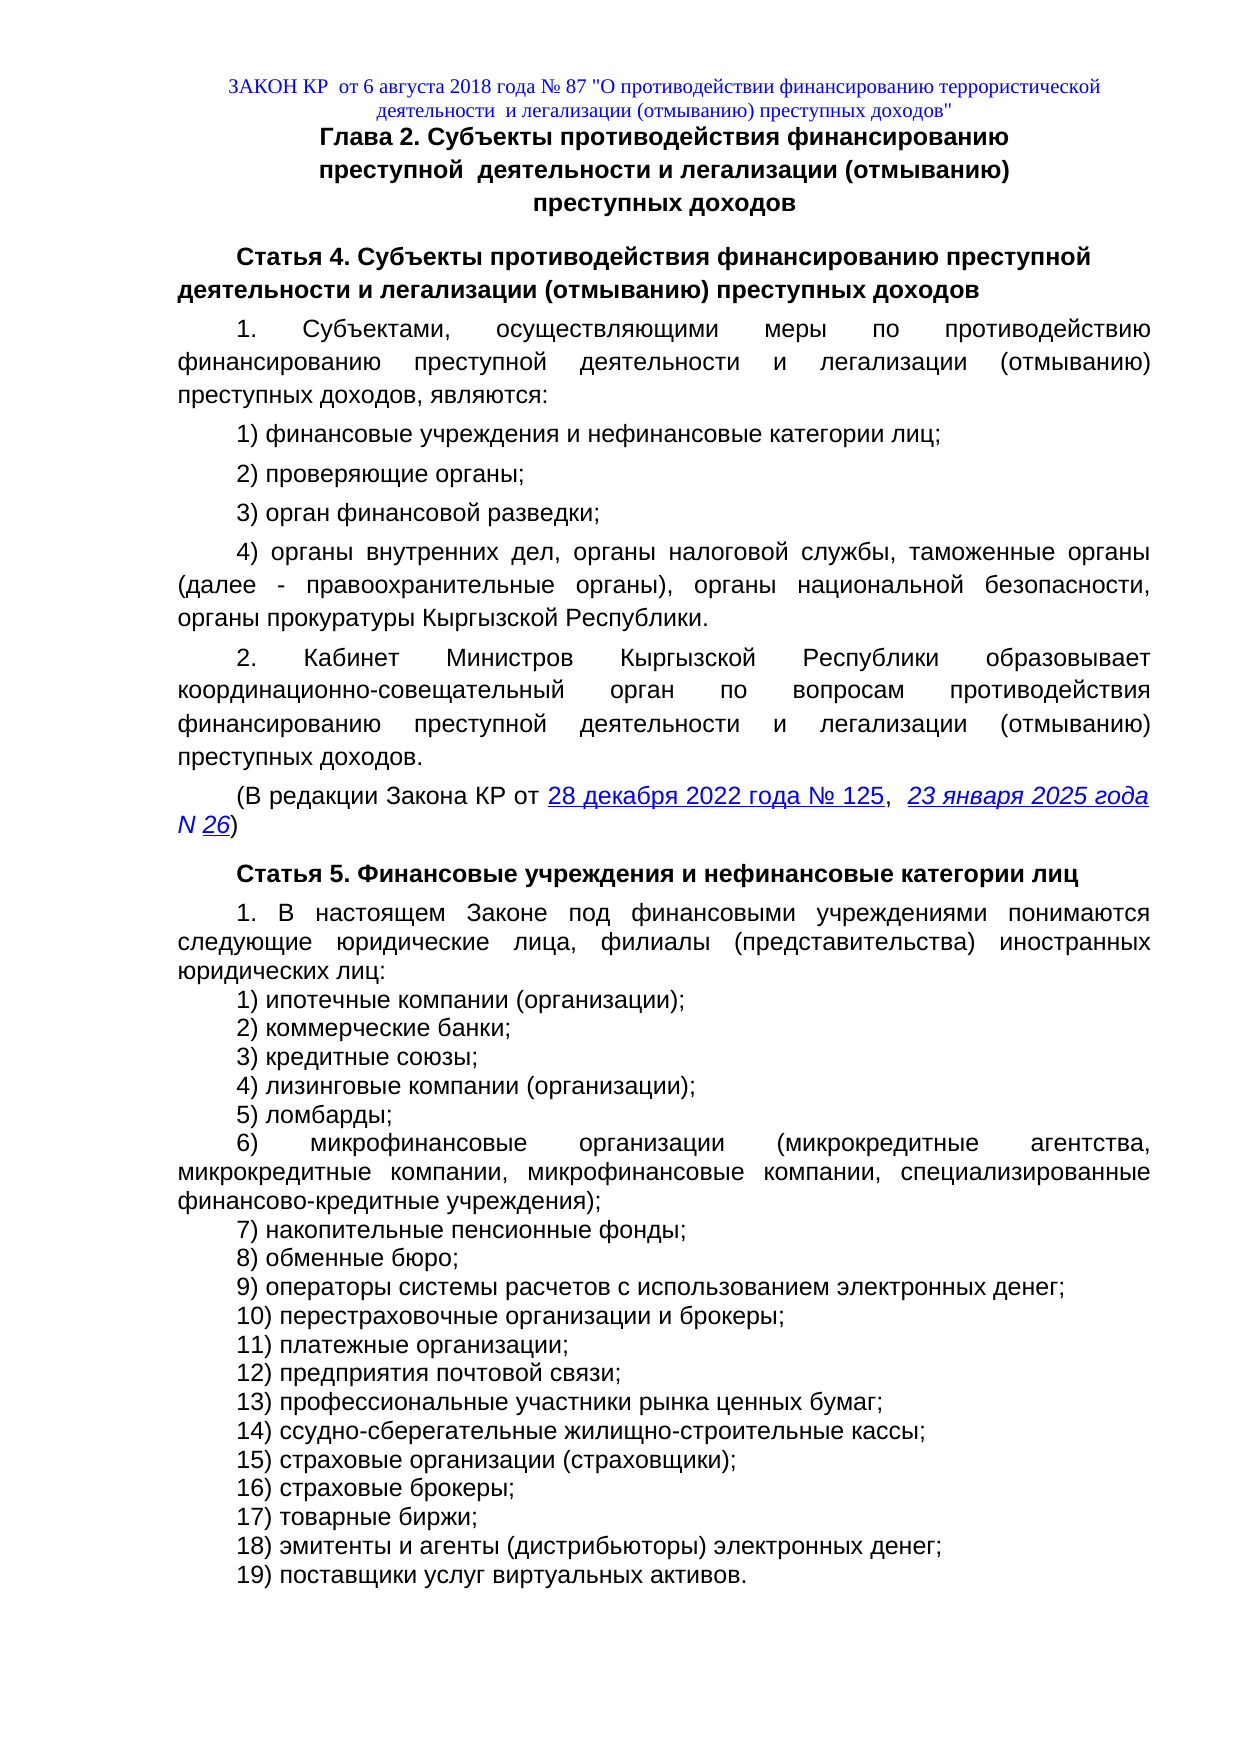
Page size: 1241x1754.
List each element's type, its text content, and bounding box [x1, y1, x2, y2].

text 2) коммерческие банки; [177, 1013, 1152, 1042]
text 18) эмитенты и агенты (дистрибьюторы) электронных денег; [177, 1531, 1152, 1560]
text 1) ипотечные компании (организации); [177, 985, 1152, 1013]
text 5) ломбарды; [177, 1100, 1152, 1128]
text 11) платежные организации; [177, 1330, 1152, 1358]
text Статья 4. Субъекты противодействия финансированию преступной деятельности и легализации (отмыванию) преступных доходов [177, 242, 1152, 303]
text 2. Кабинет Министров Кыргызской Республики образовывает координационно-совещательный орган по вопросам противодействия финансированию преступной деятельности и легализации (отмыванию) преступных доходов. [177, 642, 1152, 770]
text 1. В настоящем Законе под финансовыми учреждениями понимаются следующие юридические лица, филиалы (представительства) иностранных юридических лиц: [177, 898, 1152, 985]
text 8) обменные бюро; [177, 1243, 1152, 1272]
text 16) страховые брокеры; [177, 1473, 1152, 1502]
text Глава 2. Субъекты противодействия финансированию преступной деятельности и легализации (отмыванию) преступных доходов [295, 122, 1033, 217]
text 3) орган финансовой разведки; [177, 498, 1152, 527]
text 1. Субъектами, осуществляющими меры по противодействию финансированию преступной деятельности и легализации (отмыванию) преступных доходов, являются: [177, 314, 1152, 409]
text 4) органы внутренних дел, органы налоговой службы, таможенные органы (далее - правоохранительные органы), органы национальной безопасности, органы прокуратуры Кыргызской Республики. [177, 537, 1152, 632]
text 10) перестраховочные организации и брокеры; [177, 1301, 1152, 1330]
text 14) ссудно-сберегательные жилищно-строительные кассы; [177, 1416, 1152, 1445]
text 17) товарные биржи; [177, 1502, 1152, 1531]
text 9) операторы системы расчетов с использованием электронных денег; [177, 1272, 1152, 1301]
text 2) проверяющие органы; [177, 459, 1152, 487]
text (В редакции Закона КР от 28 декабря 2022 года № 125, 23 января 2025 года N 26) [177, 781, 1152, 838]
text 4) лизинговые компании (организации); [177, 1071, 1152, 1100]
text 1) финансовые учреждения и нефинансовые категории лиц; [177, 419, 1152, 448]
text 3) кредитные союзы; [177, 1042, 1152, 1071]
text 13) профессиональные участники рынка ценных бумаг; [177, 1387, 1152, 1416]
text 12) предприятия почтовой связи; [177, 1358, 1152, 1387]
text Статья 5. Финансовые учреждения и нефинансовые категории лиц [177, 859, 1152, 888]
text 19) поставщики услуг виртуальных активов. [177, 1560, 1152, 1588]
text 15) страховые организации (страховщики); [177, 1445, 1152, 1473]
text 7) накопительные пенсионные фонды; [177, 1215, 1152, 1243]
text 6) микрофинансовые организации (микрокредитные агентства, микрокредитные компании, микрофинансовые компании, специализированные финансово-кредитные учреждения); [177, 1128, 1152, 1215]
